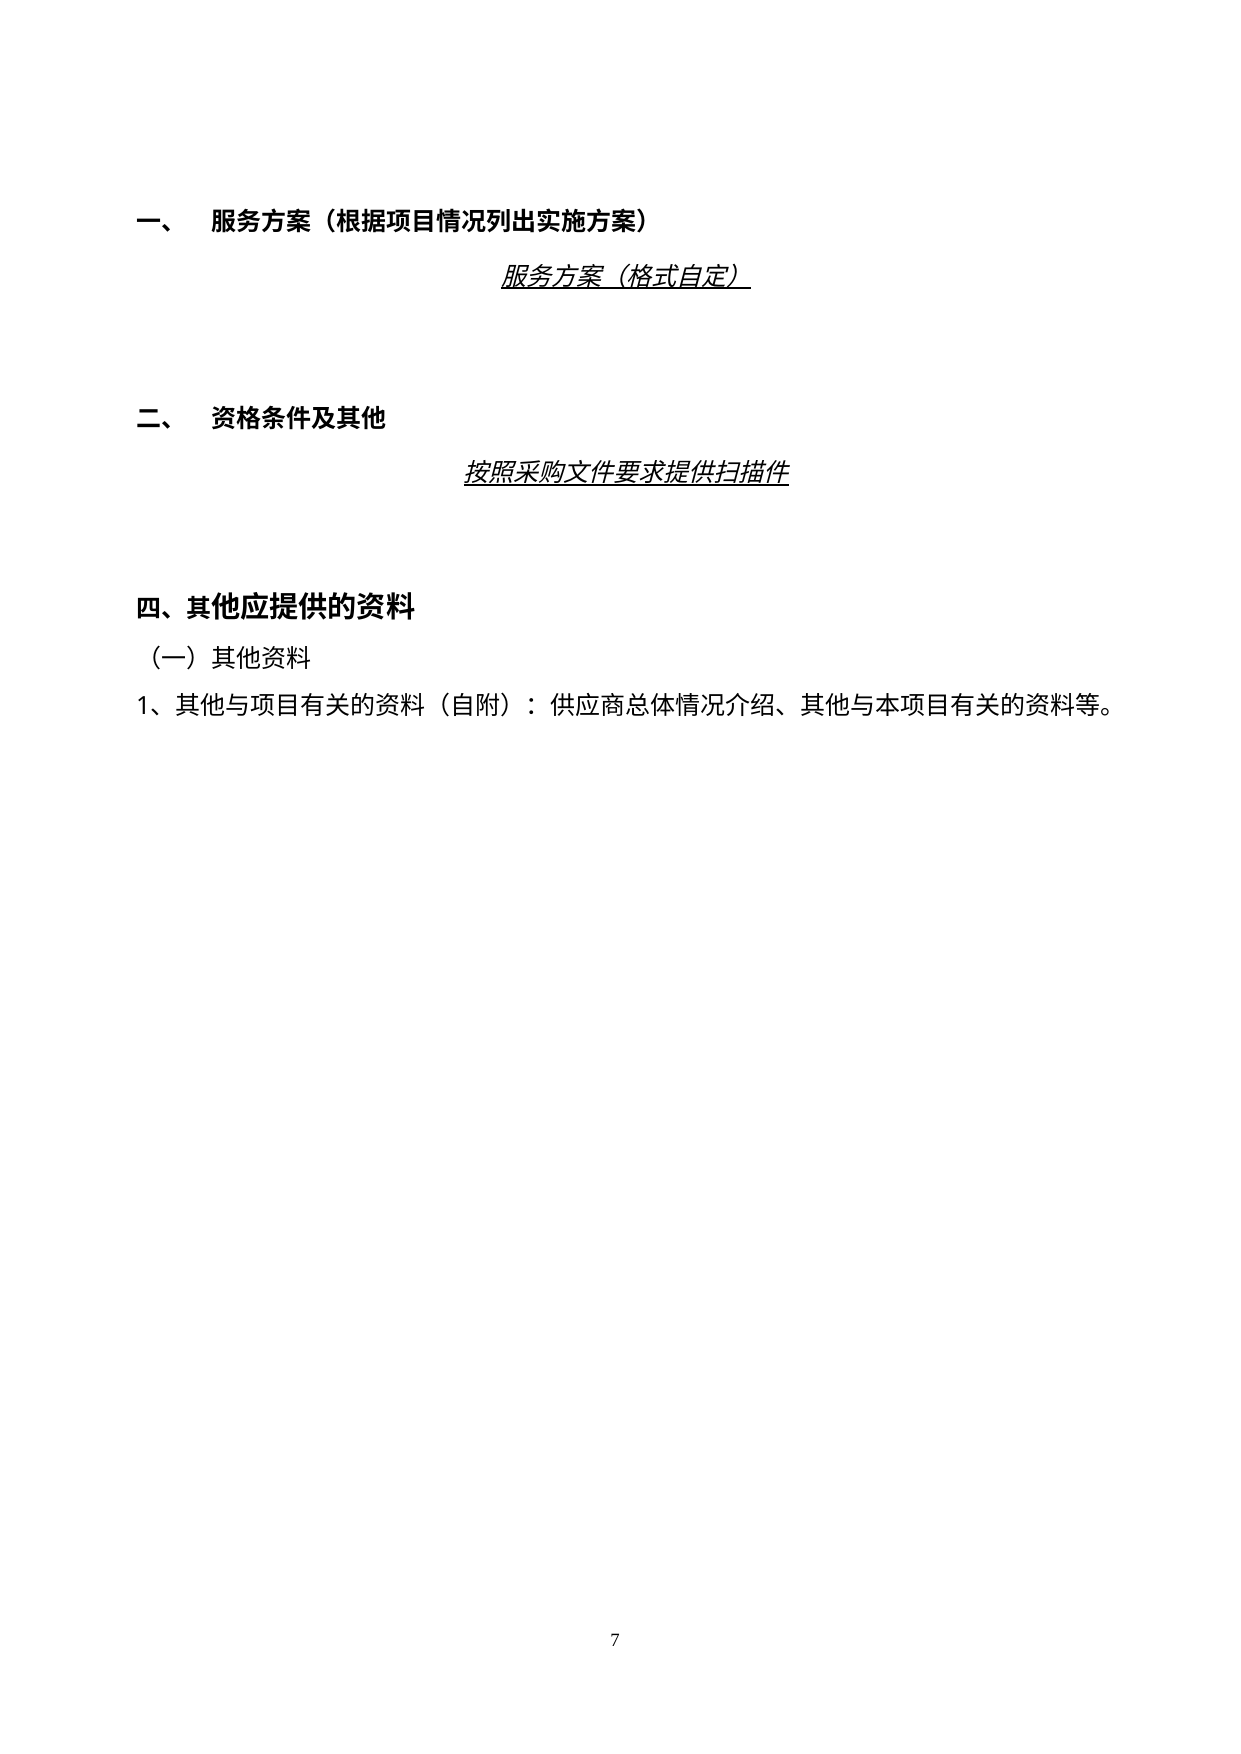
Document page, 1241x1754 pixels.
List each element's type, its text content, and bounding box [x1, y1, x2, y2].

text 按照采购文件要求提供扫描件 [136, 453, 1116, 489]
text 1、其他与项目有关的资料（自附）：供应商总体情况介绍、其他与本项目有关的资料等。 [136, 686, 1116, 722]
subtitle 服务方案（根据项目情况列出实施方案） [136, 202, 1116, 238]
text （一）其他资料 [136, 639, 1116, 675]
text 服务方案（格式自定） [136, 256, 1116, 292]
subtitle 四、其他应提供的资料 [136, 584, 1116, 626]
subtitle 资格条件及其他 [136, 398, 1116, 435]
